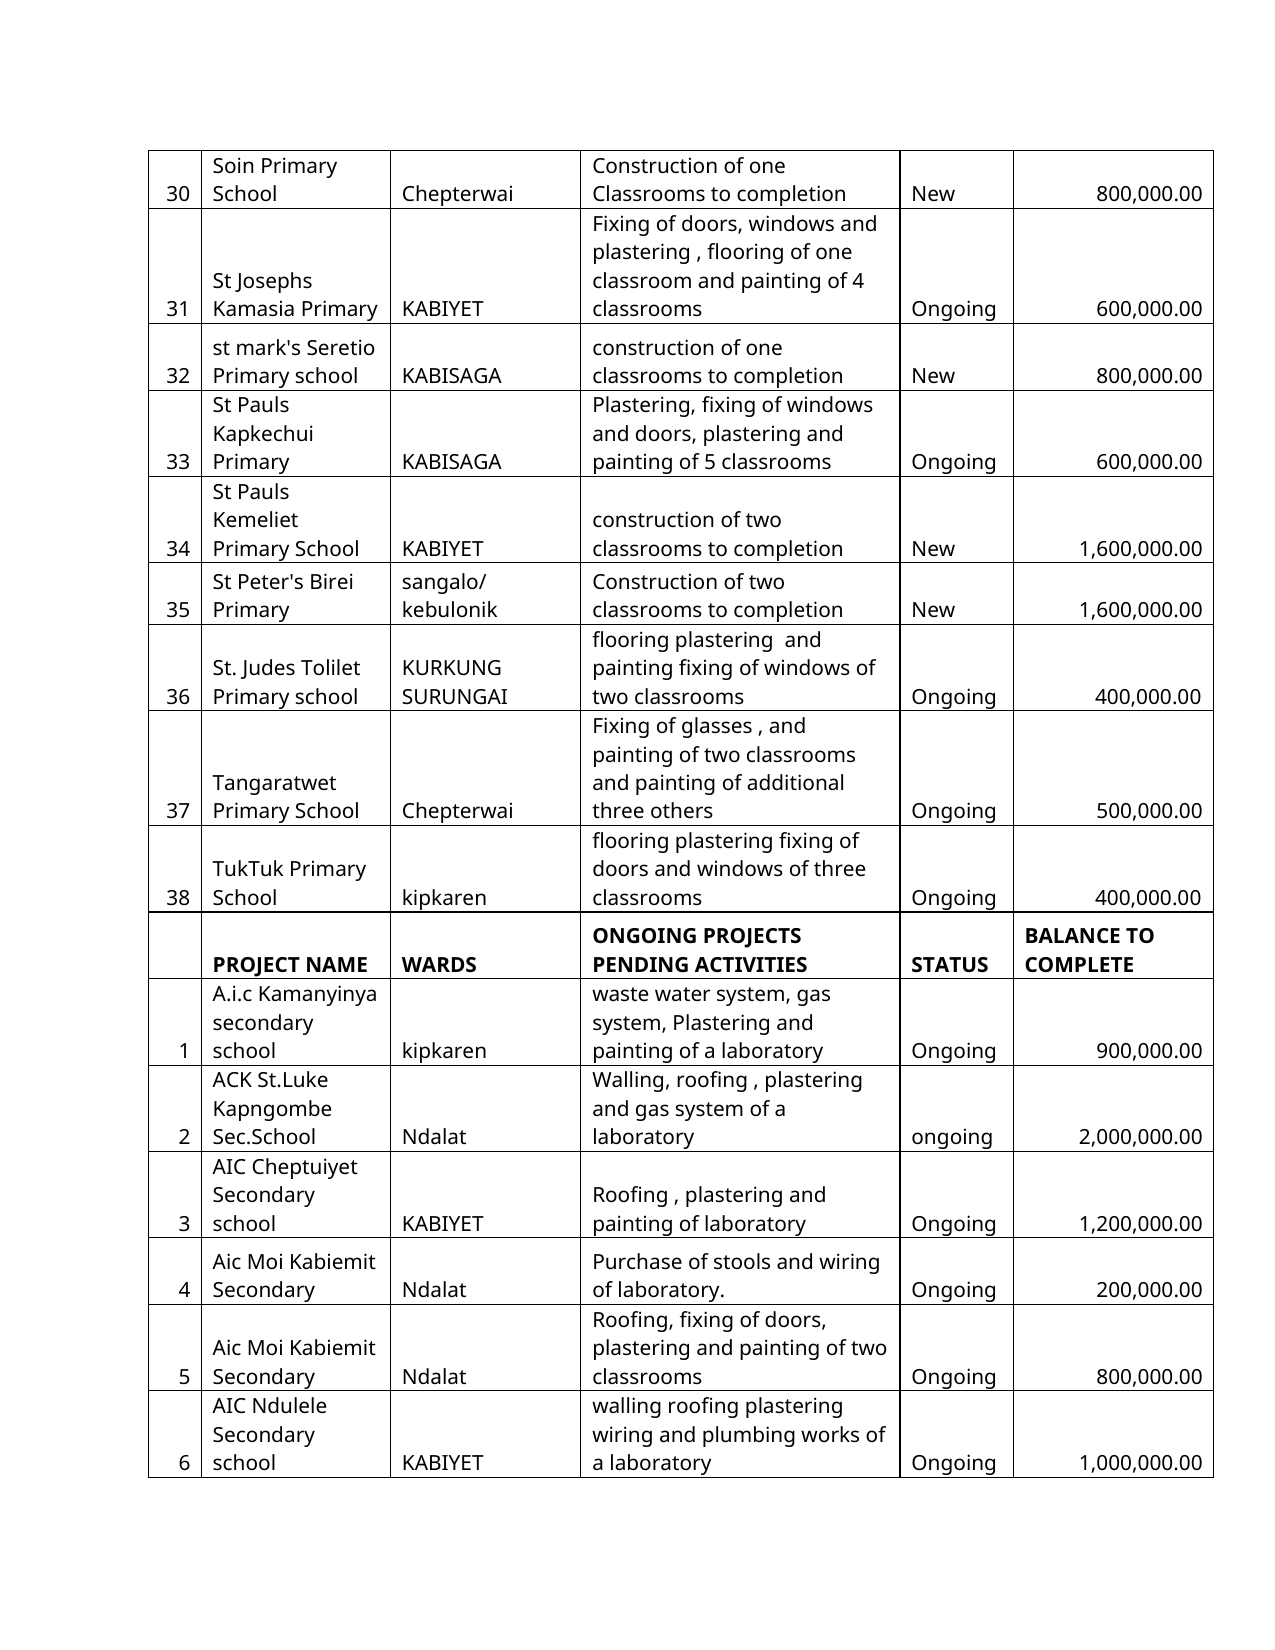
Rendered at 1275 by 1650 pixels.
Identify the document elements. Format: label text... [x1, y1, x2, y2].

table_cell KURKUNG SURUNGAI [391, 625, 580, 710]
table_cell Aic Moi Kabiemit Secondary [202, 1305, 390, 1390]
table_cell 2 [149, 1066, 201, 1151]
table_cell St Josephs Kamasia Primary [202, 209, 390, 323]
table_cell 2,000,000.00 [1014, 1066, 1213, 1151]
table_cell 5 [149, 1305, 201, 1390]
table_cell 800,000.00 [1014, 1305, 1213, 1390]
table_cell Ongoing [901, 1305, 1013, 1390]
table_cell 33 [149, 391, 201, 476]
table_cell St. Judes Tolilet Primary school [202, 625, 390, 710]
table_cell 6 [149, 1391, 201, 1477]
table_cell 1,600,000.00 [1014, 477, 1213, 562]
table_cell Tangaratwet Primary School [202, 711, 390, 825]
table_cell New [901, 151, 1013, 208]
table_cell St Peter's Birei Primary [202, 563, 390, 624]
table_cell waste water system, gas system, Plastering and painting of a laboratory [581, 979, 899, 1064]
table_cell Ongoing [901, 209, 1013, 323]
table_cell AIC Cheptuiyet Secondary school [202, 1152, 390, 1237]
table_cell 30 [149, 151, 201, 208]
table_cell st mark's Seretio Primary school [202, 324, 390, 389]
table_cell construction of two classrooms to completion [581, 477, 899, 562]
table_cell 35 [149, 563, 201, 624]
table_cell PROJECT NAME [202, 913, 390, 978]
table_cell Fixing of glasses , and painting of two classrooms and painting of additional three others [581, 711, 899, 825]
table_cell 400,000.00 [1014, 625, 1213, 710]
table_cell 1,600,000.00 [1014, 563, 1213, 624]
table_cell 31 [149, 209, 201, 323]
table_cell A.i.c Kamanyinya secondary school [202, 979, 390, 1064]
table_cell Ndalat [391, 1305, 580, 1390]
table_cell walling roofing plastering wiring and plumbing works of a laboratory [581, 1391, 899, 1477]
table_cell STATUS [901, 913, 1013, 978]
table_cell 37 [149, 711, 201, 825]
table_cell Soin Primary School [202, 151, 390, 208]
table_cell Ongoing [901, 1152, 1013, 1237]
table_cell Chepterwai [391, 711, 580, 825]
table_cell KABIYET [391, 477, 580, 562]
table_cell kipkaren [391, 826, 580, 911]
table_cell Ndalat [391, 1238, 580, 1304]
table_cell 200,000.00 [1014, 1238, 1213, 1304]
table_cell Construction of one Classrooms to completion [581, 151, 899, 208]
table_cell Ongoing [901, 625, 1013, 710]
table_cell Chepterwai [391, 151, 580, 208]
table_cell ONGOING PROJECTS PENDING ACTIVITIES [581, 913, 899, 978]
table_cell Ongoing [901, 979, 1013, 1064]
table_cell Roofing, fixing of doors, plastering and painting of two classrooms [581, 1305, 899, 1390]
table_cell 36 [149, 625, 201, 710]
table_cell kipkaren [391, 979, 580, 1064]
table_cell sangalo/kebulonik [391, 563, 580, 624]
table_cell New [901, 477, 1013, 562]
table_cell Construction of two classrooms to completion [581, 563, 899, 624]
table_cell Walling, roofing , plastering and gas system of a laboratory [581, 1066, 899, 1151]
table_cell [149, 913, 201, 978]
table_cell Ndalat [391, 1066, 580, 1151]
table_cell ACK St.Luke Kapngombe Sec.School [202, 1066, 390, 1151]
table_cell 32 [149, 324, 201, 389]
table_cell 1 [149, 979, 201, 1064]
table_cell New [901, 324, 1013, 389]
table_cell 1,000,000.00 [1014, 1391, 1213, 1477]
table_cell Aic Moi Kabiemit Secondary [202, 1238, 390, 1304]
table_cell KABISAGA [391, 391, 580, 476]
table_cell 600,000.00 [1014, 391, 1213, 476]
table_cell AIC Ndulele Secondary school [202, 1391, 390, 1477]
table_cell construction of one classrooms to completion [581, 324, 899, 389]
table_cell TukTuk Primary School [202, 826, 390, 911]
table_cell St Pauls Kemeliet Primary School [202, 477, 390, 562]
table_cell 800,000.00 [1014, 324, 1213, 389]
table_cell Ongoing [901, 711, 1013, 825]
table_cell 3 [149, 1152, 201, 1237]
table_cell BALANCE TO COMPLETE [1014, 913, 1213, 978]
table_cell KABIYET [391, 209, 580, 323]
table_cell Plastering, fixing of windows and doors, plastering and painting of 5 classrooms [581, 391, 899, 476]
table_cell KABIYET [391, 1152, 580, 1237]
table_cell 900,000.00 [1014, 979, 1213, 1064]
table_cell flooring plastering and painting fixing of windows of two classrooms [581, 625, 899, 710]
table_cell St Pauls Kapkechui Primary [202, 391, 390, 476]
table_cell WARDS [391, 913, 580, 978]
table_cell 34 [149, 477, 201, 562]
table_cell flooring plastering fixing of doors and windows of three classrooms [581, 826, 899, 911]
table_cell Ongoing [901, 1238, 1013, 1304]
table_cell Roofing , plastering and painting of laboratory [581, 1152, 899, 1237]
table_cell KABISAGA [391, 324, 580, 389]
table_cell 38 [149, 826, 201, 911]
table_cell Ongoing [901, 1391, 1013, 1477]
table_cell 4 [149, 1238, 201, 1304]
table_cell New [901, 563, 1013, 624]
table_cell Ongoing [901, 826, 1013, 911]
table_cell Ongoing [901, 391, 1013, 476]
table_cell Fixing of doors, windows and plastering , flooring of one classroom and painting of 4 classrooms [581, 209, 899, 323]
table_cell 400,000.00 [1014, 826, 1213, 911]
table_cell 800,000.00 [1014, 151, 1213, 208]
table_cell 600,000.00 [1014, 209, 1213, 323]
table_cell 1,200,000.00 [1014, 1152, 1213, 1237]
table_cell 500,000.00 [1014, 711, 1213, 825]
table_cell Purchase of stools and wiring of laboratory. [581, 1238, 899, 1304]
table_cell KABIYET [391, 1391, 580, 1477]
table_cell ongoing [901, 1066, 1013, 1151]
